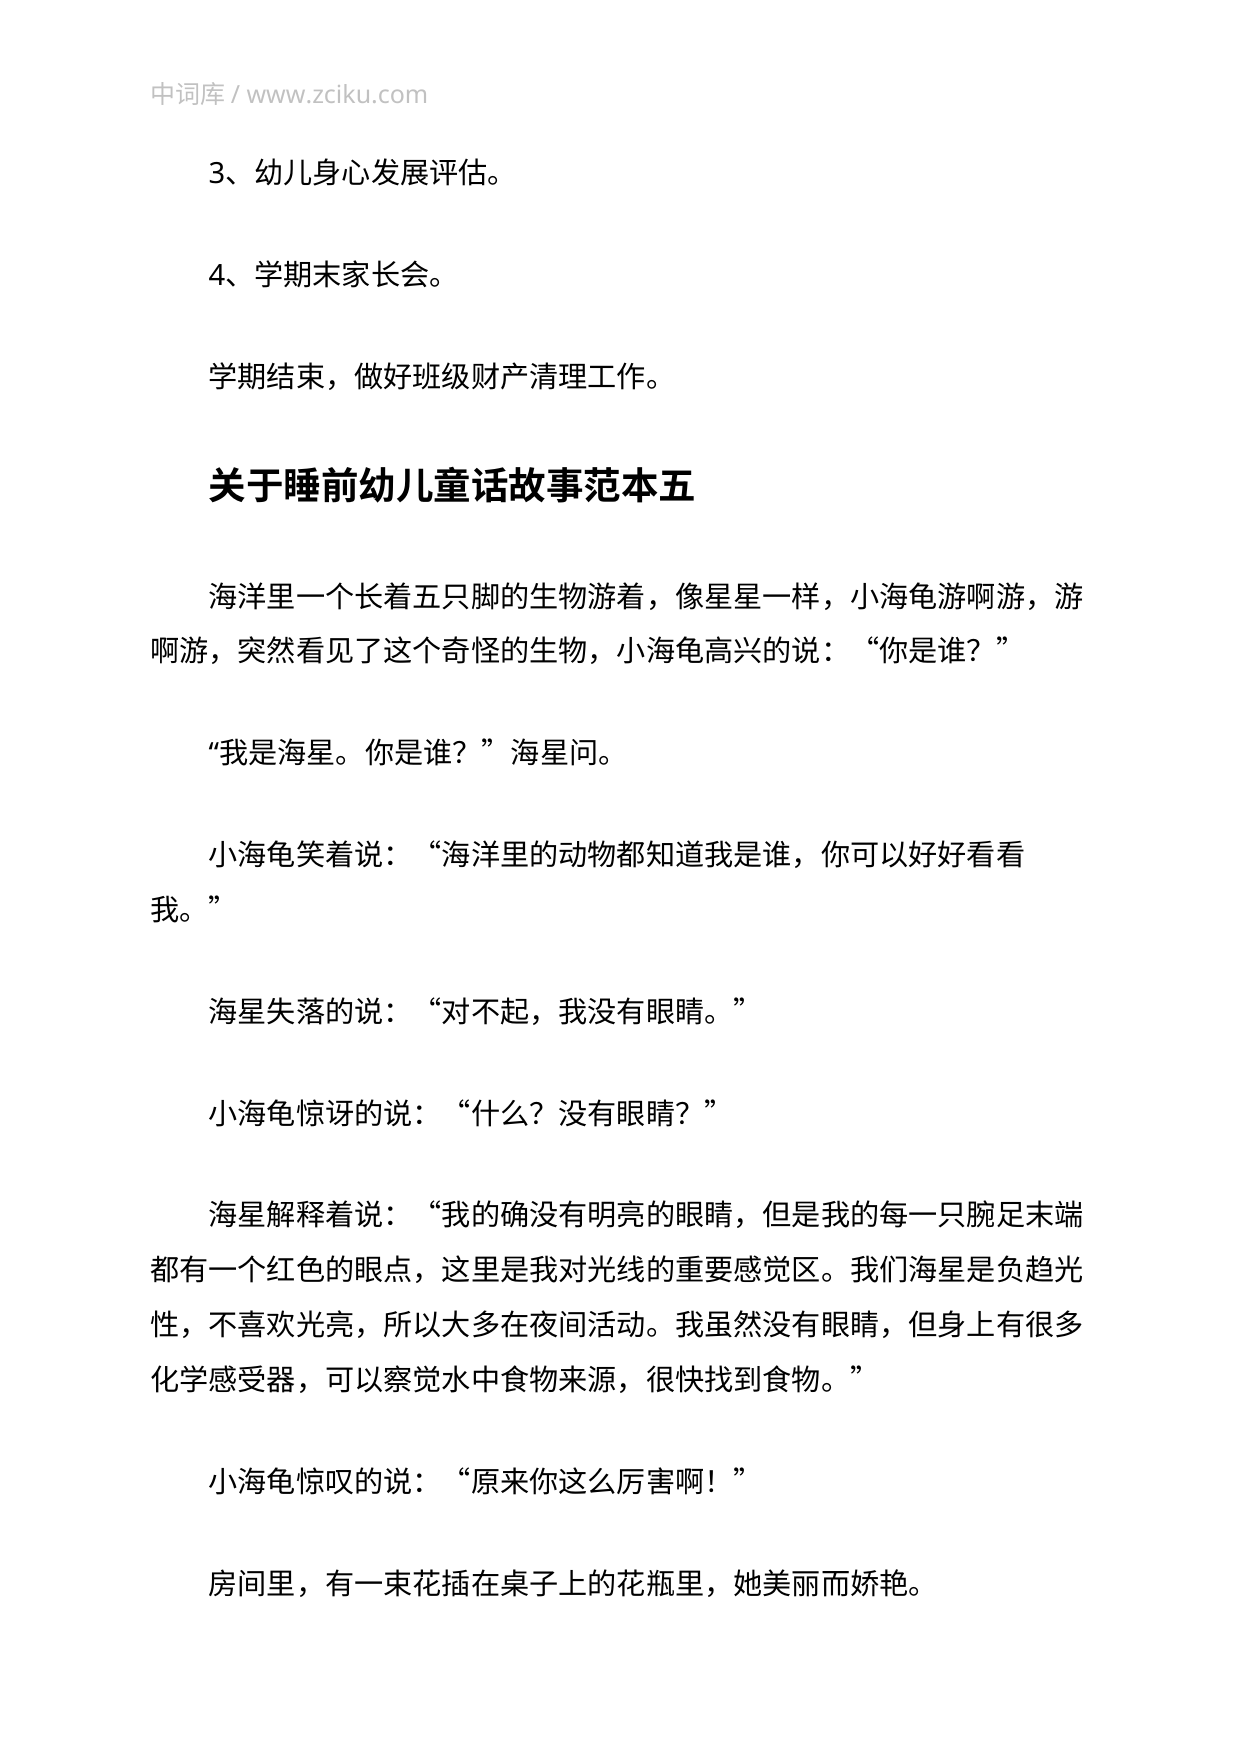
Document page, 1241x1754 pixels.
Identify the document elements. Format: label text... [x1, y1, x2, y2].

text 小海龟惊讶的说：“什么？没有眼睛？” [150, 1090, 1090, 1132]
text 海星失落的说：“对不起，我没有眼睛。” [150, 988, 1090, 1031]
text 海洋里一个长着五只脚的生物游着，像星星一样，小海龟游啊游，游啊游，突然看见了这个奇怪的生物，小海龟高兴的说：“你是谁？” [150, 573, 1090, 670]
text 小海龟笑着说：“海洋里的动物都知道我是谁，你可以好好看看我。” [150, 832, 1090, 929]
text 海星解释着说：“我的确没有明亮的眼睛，但是我的每一只腕足末端都有一个红色的眼点，这里是我对光线的重要感觉区。我们海星是负趋光性，不喜欢光亮，所以大多在夜间活动。我虽然没有眼睛，但身上有很多化学感受器，可以察觉水中食物来源，很快找到食物。” [150, 1192, 1090, 1399]
text 学期结束，做好班级财产清理工作。 [150, 354, 1090, 396]
text 3、幼儿身心发展评估。 [150, 150, 1090, 192]
text 房间里，有一束花插在桌子上的花瓶里，她美丽而娇艳。 [150, 1560, 1090, 1602]
text 小海龟惊叹的说：“原来你这么厉害啊！” [150, 1458, 1090, 1501]
text “我是海星。你是谁？”海星问。 [150, 730, 1090, 772]
text 关于睡前幼儿童话故事范本五 [150, 456, 1090, 510]
text 4、学期末家长会。 [150, 252, 1090, 294]
